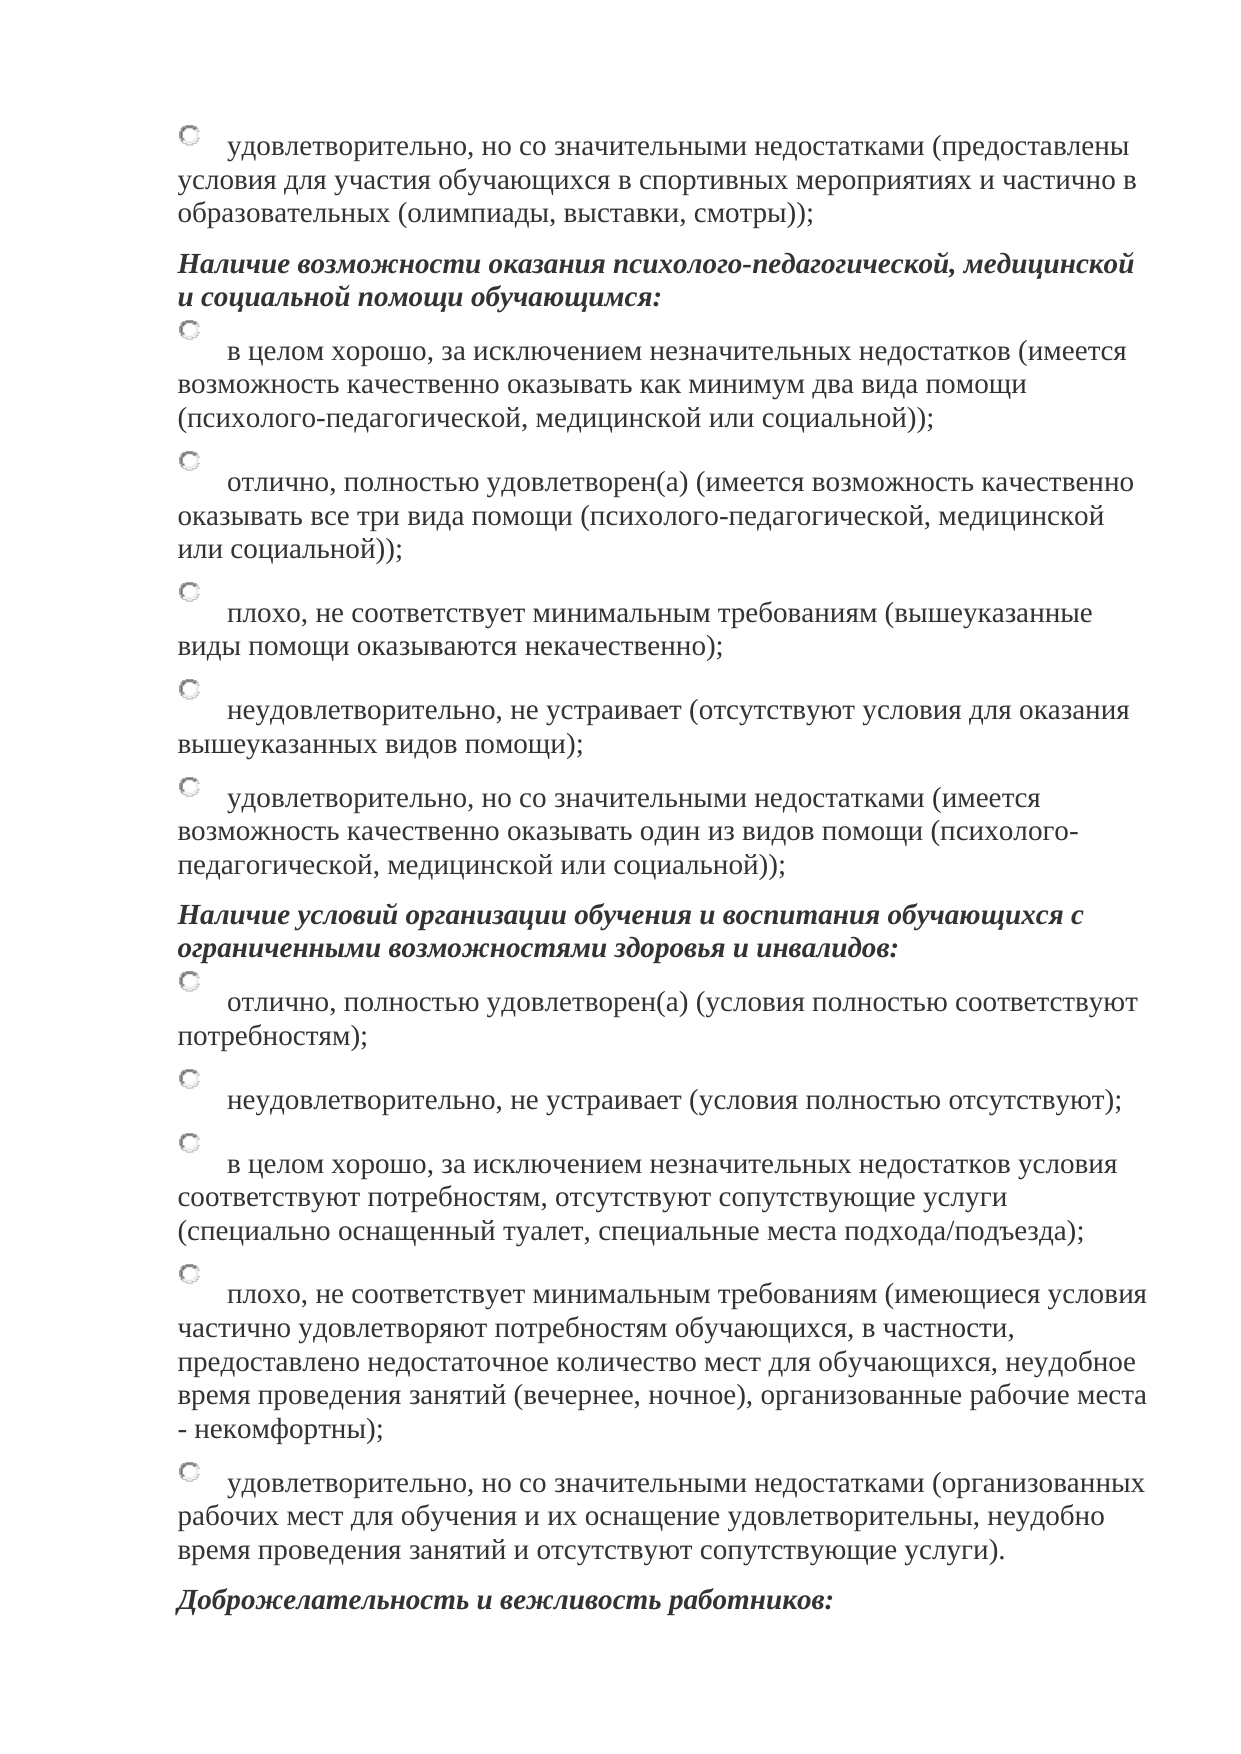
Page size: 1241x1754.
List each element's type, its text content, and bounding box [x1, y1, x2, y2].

text плохо, не соответствует минимальным требованиям (вышеуказанные виды помощи оказываются некачественно); [177, 575, 1152, 662]
text Наличие возможности оказания психолого-педагогической, медицинской и социальной помощи обучающимся: [177, 246, 1152, 313]
text Доброжелательность и вежливость работников: [177, 1582, 1152, 1616]
text в целом хорошо, за исключением незначительных недостатков (имеется возможность качественно оказывать как минимум два вида помощи (психолого-педагогической, медицинской или социальной)); [177, 313, 1152, 434]
text Наличие условий организации обучения и воспитания обучающихся с ограниченными возможностями здоровья и инвалидов: [177, 897, 1152, 964]
text в целом хорошо, за исключением незначительных недостатков условия соответствуют потребностям, отсутствуют сопутствующие услуги (специально оснащенный туалет, специальные места подхода/подъезда); [177, 1125, 1152, 1246]
text неудовлетворительно, не устраивает (условия полностью отсутствуют); [177, 1062, 1152, 1115]
text неудовлетворительно, не устраивает (отсутствуют условия для оказания вышеуказанных видов помощи); [177, 672, 1152, 759]
text отлично, полностью удовлетворен(а) (имеется возможность качественно оказывать все три вида помощи (психолого-педагогической, медицинской или социальной)); [177, 444, 1152, 565]
text плохо, не соответствует минимальным требованиям (имеющиеся условия частично удовлетворяют потребностям обучающихся, в частности, предоставлено недостаточное количество мест для обучающихся, неудобное время проведения занятий (вечернее, ночное), организованные рабочие места - некомфортны); [177, 1256, 1152, 1444]
text отлично, полностью удовлетворен(а) (условия полностью соответствуют потребностям); [177, 964, 1152, 1052]
text удовлетворительно, но со значительными недостатками (имеется возможность качественно оказывать один из видов помощи (психолого-педагогической, медицинской или социальной)); [177, 769, 1152, 880]
text удовлетворительно, но со значительными недостатками (организованных рабочих мест для обучения и их оснащение удовлетворительны, неудобно время проведения занятий и отсутствуют сопутствующие услуги). [177, 1454, 1152, 1565]
text удовлетворительно, но со значительными недостатками (предоставлены условия для участия обучающихся в спортивных мероприятиях и частично в образовательных (олимпиады, выставки, смотры)); [177, 118, 1152, 229]
